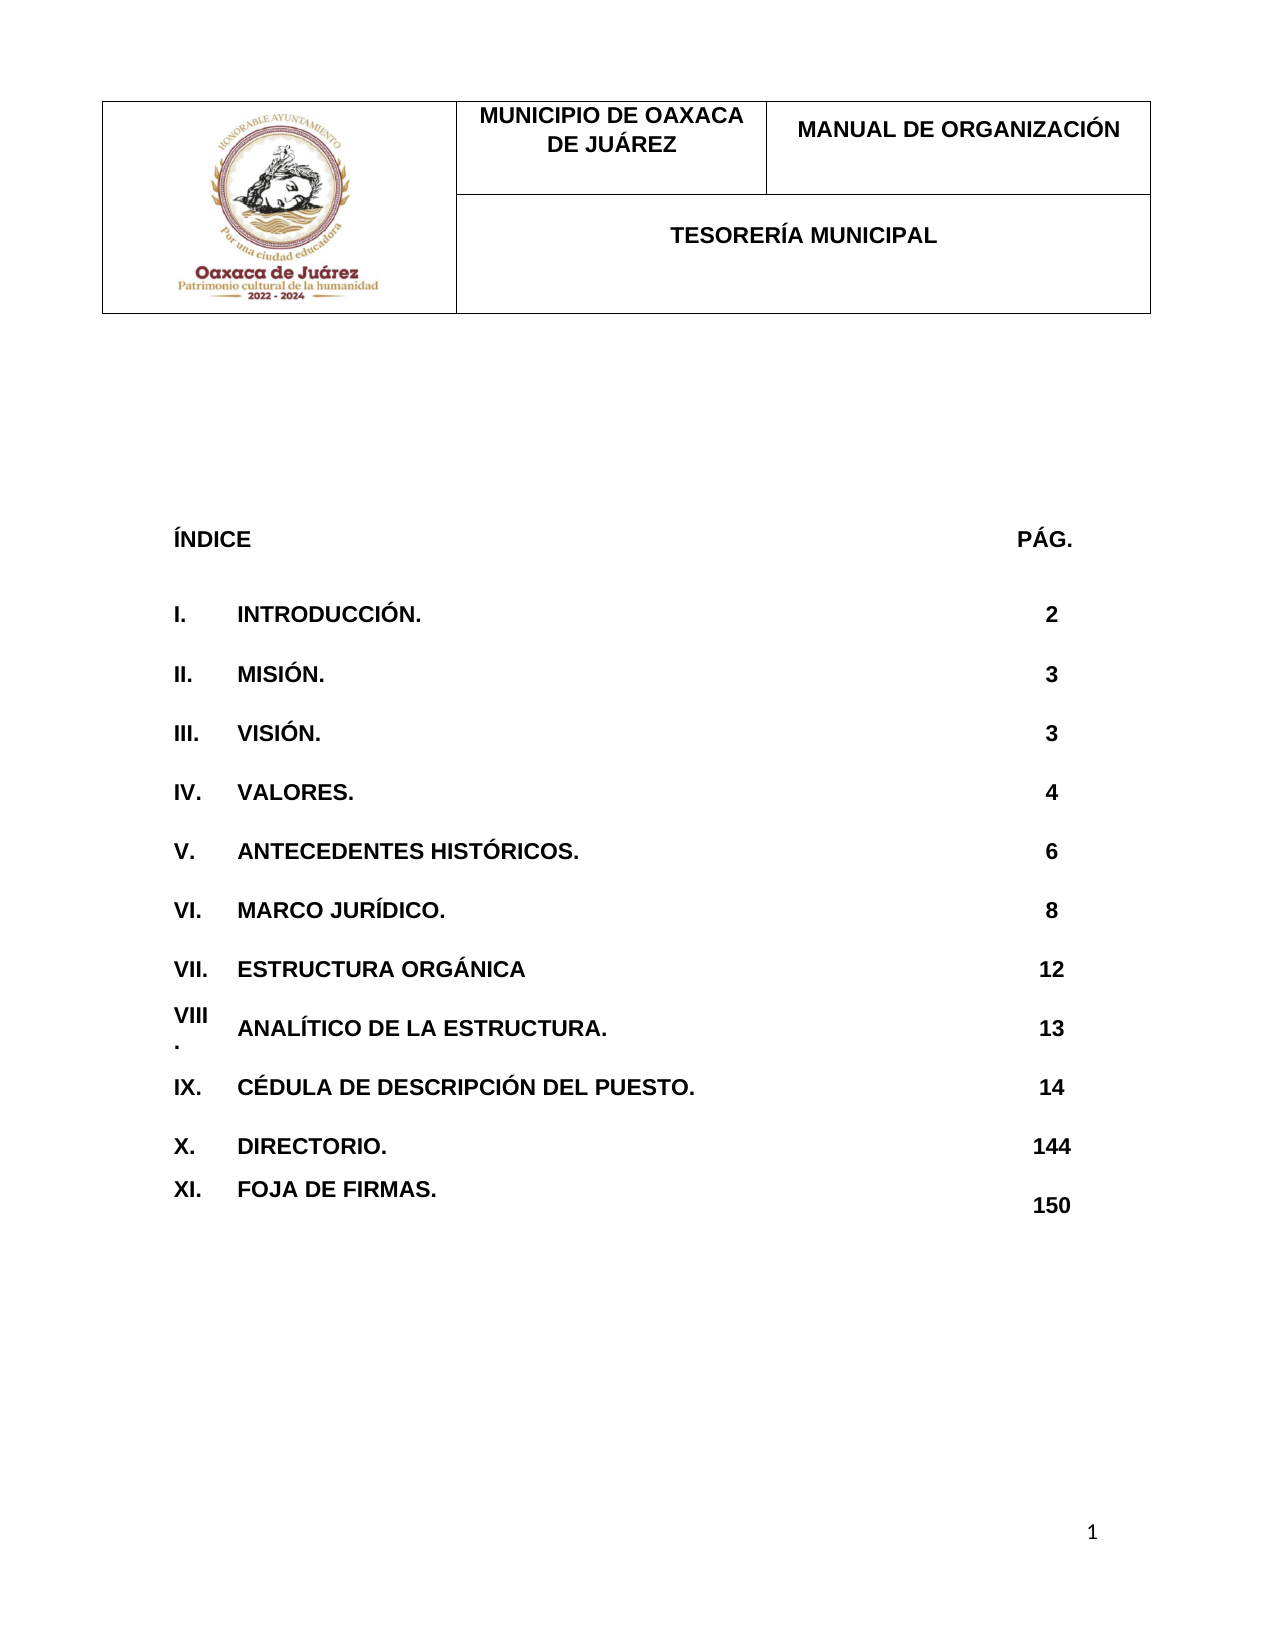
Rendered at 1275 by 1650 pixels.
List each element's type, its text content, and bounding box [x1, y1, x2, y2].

table_cell 144 [1006, 1117, 1098, 1176]
picture [0, 1517, 1275, 1588]
table_cell XI. [163, 1176, 226, 1235]
table_cell 150 [1006, 1176, 1098, 1235]
table_cell VISIÓN. [226, 703, 1006, 762]
table_cell ESTRUCTURA ORGÁNICA [226, 940, 1006, 998]
table_cell 3 [1006, 644, 1098, 703]
table_header ÍNDICE [163, 526, 1006, 585]
table_cell VI. [163, 880, 226, 939]
table_cell FOJA DE FIRMAS. [226, 1176, 1006, 1235]
table_cell IV. [163, 762, 226, 821]
table_cell II. [163, 644, 226, 703]
table_cell 13 [1006, 999, 1098, 1058]
table_cell 2 [1006, 585, 1098, 644]
table_cell 12 [1006, 940, 1098, 998]
table_cell VIII. [163, 999, 226, 1058]
table_cell 8 [1006, 880, 1098, 939]
table_cell MARCO JURÍDICO. [226, 880, 1006, 939]
table_cell 6 [1006, 821, 1098, 880]
table_cell ANTECEDENTES HISTÓRICOS. [226, 821, 1006, 880]
picture [175, 104, 382, 307]
table_header PÁG. [1006, 526, 1098, 585]
table_cell VII. [163, 940, 226, 998]
table_cell MISIÓN. [226, 644, 1006, 703]
table_cell VALORES. [226, 762, 1006, 821]
table_cell IX. [163, 1058, 226, 1117]
table_cell CÉDULA DE DESCRIPCIÓN DEL PUESTO. [226, 1058, 1006, 1117]
table_cell V. [163, 821, 226, 880]
table_cell X. [163, 1117, 226, 1176]
table_cell DIRECTORIO. [226, 1117, 1006, 1176]
table_cell III. [163, 703, 226, 762]
table_cell ANALÍTICO DE LA ESTRUCTURA. [226, 999, 1006, 1058]
table_cell 4 [1006, 762, 1098, 821]
table_cell 3 [1006, 703, 1098, 762]
table_cell I. [163, 585, 226, 644]
table_cell INTRODUCCIÓN. [226, 585, 1006, 644]
table_cell 14 [1006, 1058, 1098, 1117]
